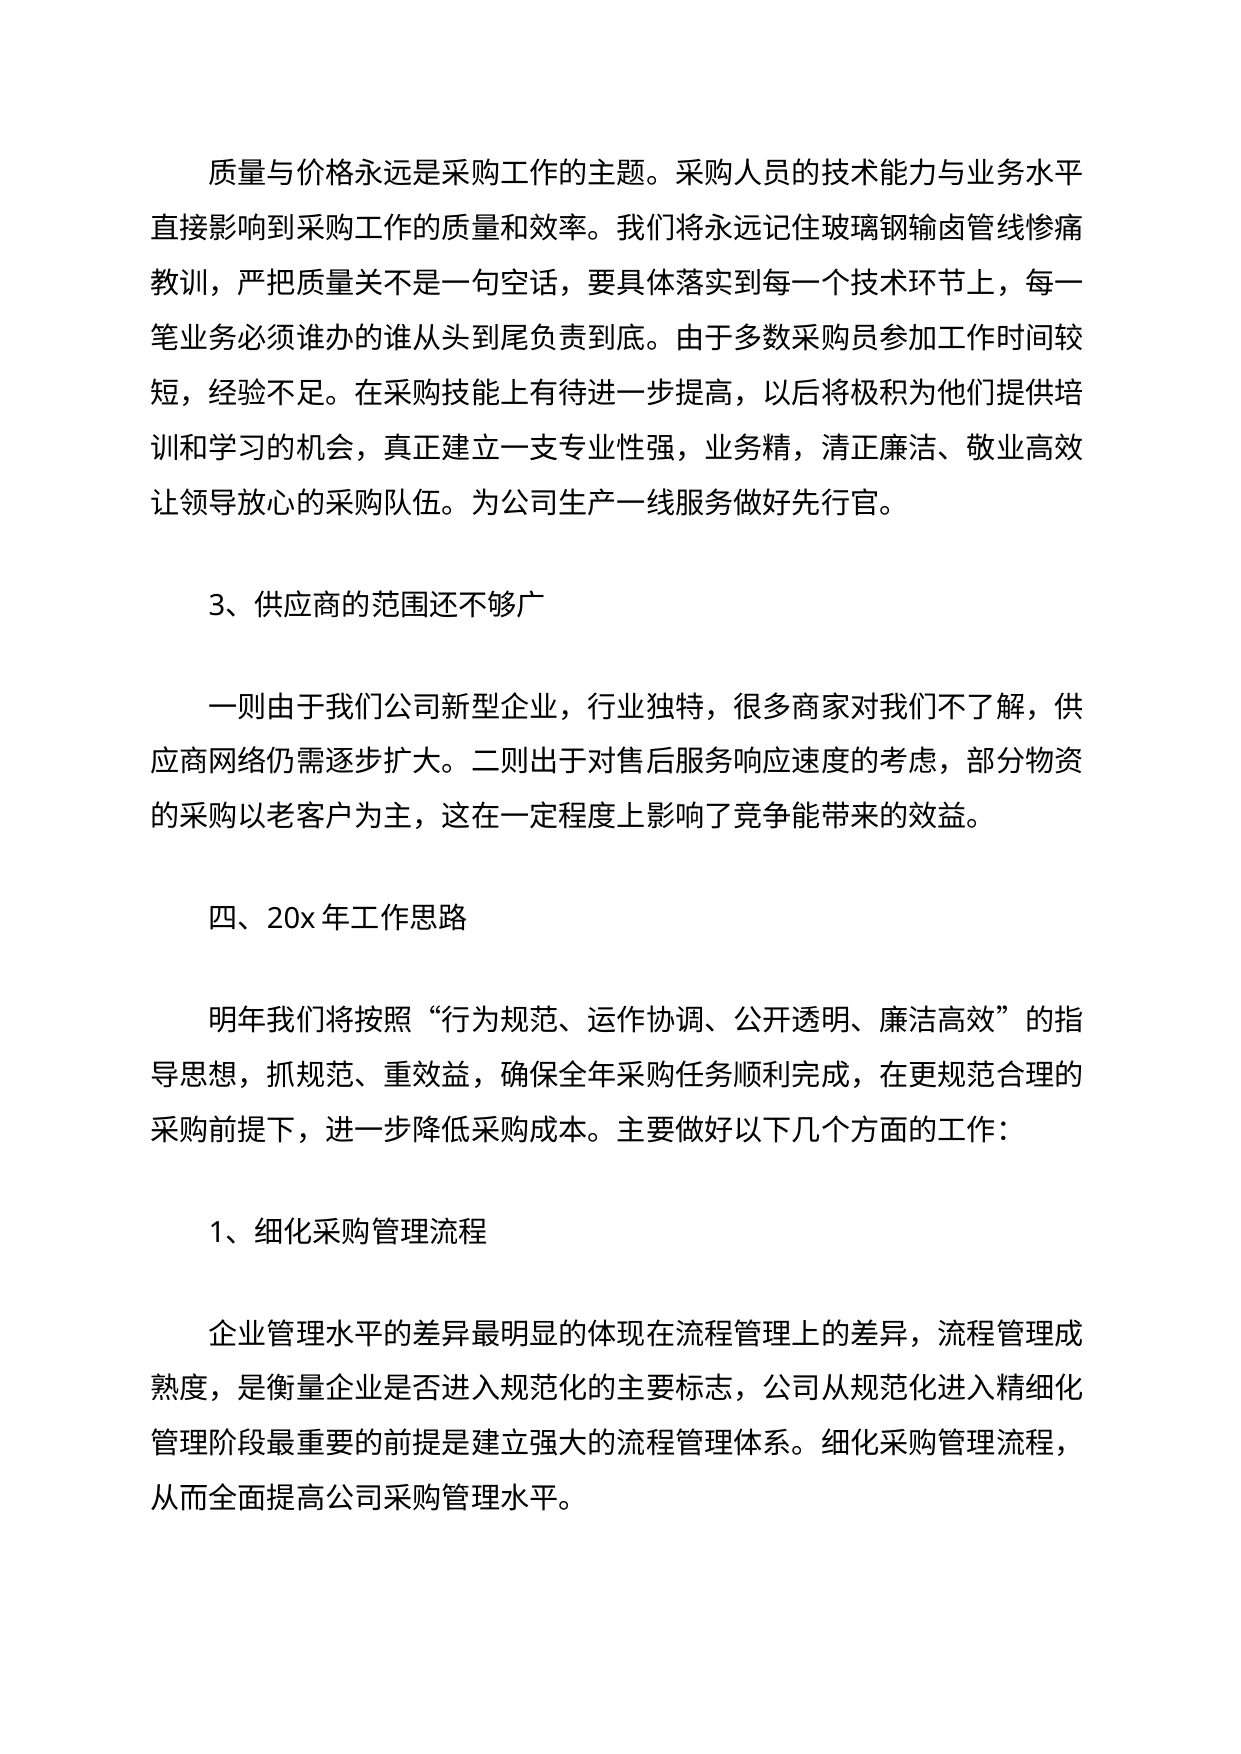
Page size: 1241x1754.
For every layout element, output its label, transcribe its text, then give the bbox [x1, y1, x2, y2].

text 一则由于我们公司新型企业，行业独特，很多商家对我们不了解，供应商网络仍需逐步扩大。二则出于对售后服务响应速度的考虑，部分物资的采购以老客户为主，这在一定程度上影响了竞争能带来的效益。 [150, 683, 1090, 835]
text 四、20x年工作思路 [150, 895, 1090, 937]
text 企业管理水平的差异最明显的体现在流程管理上的差异，流程管理成熟度，是衡量企业是否进入规范化的主要标志，公司从规范化进入精细化管理阶段最重要的前提是建立强大的流程管理体系。细化采购管理流程，从而全面提高公司采购管理水平。 [150, 1310, 1090, 1517]
text 3、供应商的范围还不够广 [150, 581, 1090, 623]
text 明年我们将按照“行为规范、运作协调、公开透明、廉洁高效”的指导思想，抓规范、重效益，确保全年采购任务顺利完成，在更规范合理的采购前提下，进一步降低采购成本。主要做好以下几个方面的工作： [150, 997, 1090, 1149]
text 质量与价格永远是采购工作的主题。采购人员的技术能力与业务水平直接影响到采购工作的质量和效率。我们将永远记住玻璃钢输卤管线惨痛教训，严把质量关不是一句空话，要具体落实到每一个技术环节上，每一笔业务必须谁办的谁从头到尾负责到底。由于多数采购员参加工作时间较短，经验不足。在采购技能上有待进一步提高，以后将极积为他们提供培训和学习的机会，真正建立一支专业性强，业务精，清正廉洁、敬业高效让领导放心的采购队伍。为公司生产一线服务做好先行官。 [150, 150, 1090, 522]
text 1、细化采购管理流程 [150, 1208, 1090, 1251]
